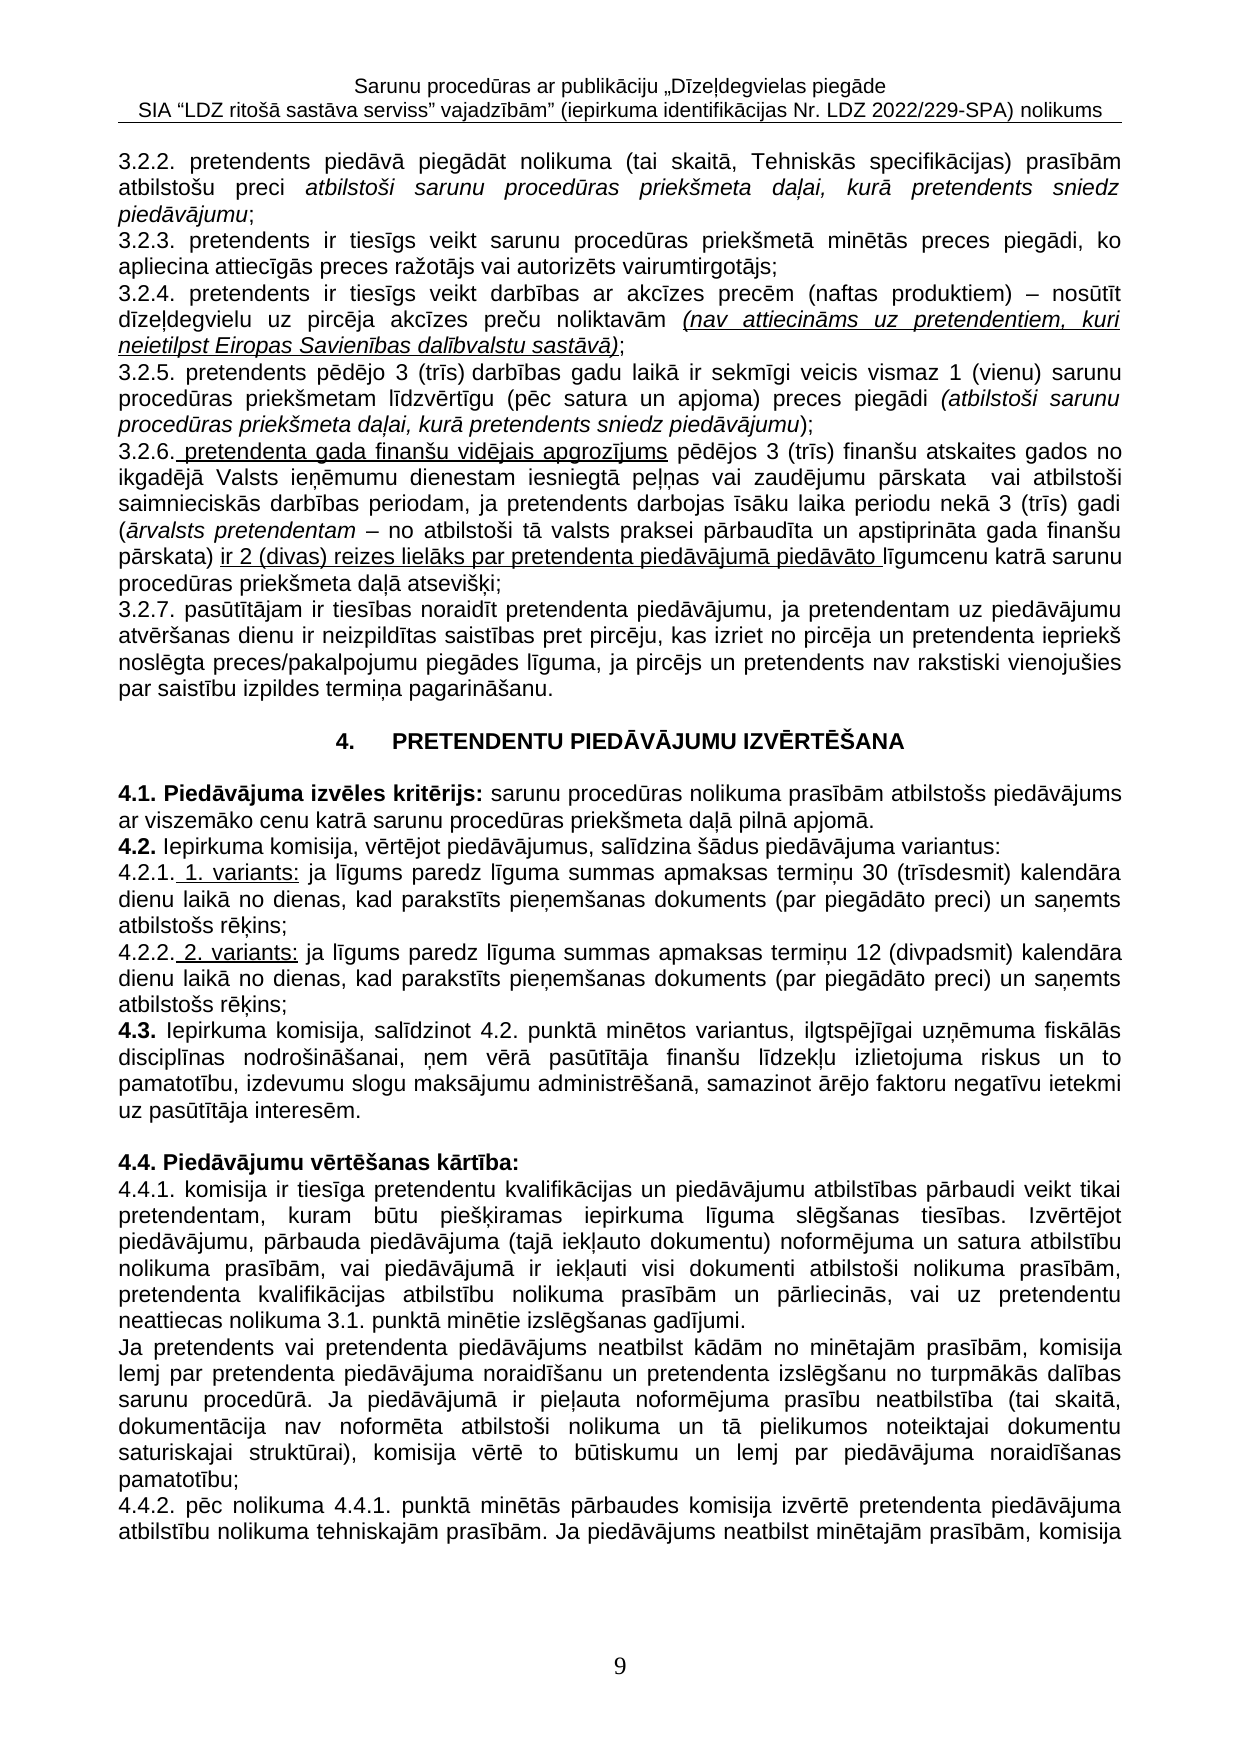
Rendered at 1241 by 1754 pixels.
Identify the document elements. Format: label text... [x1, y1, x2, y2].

text 3.2.2. pretendents piedāvā piegādāt nolikuma (tai skaitā, Tehniskās specifikācijas) prasībām atbilstošu preci atbilstoši sarunu procedūras priekšmeta daļai, kurā pretendents sniedz piedāvājumu; [118, 148, 1122, 227]
list Ja pretendents vai pretendenta piedāvājums neatbilst kādām no minētajām prasībām, komisija lemj par pretendenta piedāvājuma noraidīšanu un pretendenta izslēgšanu no turpmākās dalības sarunu procedūrā. Ja piedāvājumā ir pieļauta noformējuma prasību neatbilstība (tai skaitā, dokumentācija nav noformēta atbilstoši nolikuma un tā pielikumos noteiktajai dokumentu saturiskajai struktūrai), komisija vērtē to būtiskumu un lemj par piedāvājuma noraidīšanas pamatotību; [118, 1334, 1122, 1492]
text 4.1. Piedāvājuma izvēles kritērijs: sarunu procedūras nolikuma prasībām atbilstošs piedāvājums ar viszemāko cenu katrā sarunu procedūras priekšmeta daļā pilnā apjomā. [118, 780, 1122, 833]
list PRETENDENTU PIEDĀVĀJUMU IZVĒRTĒŠANA [118, 728, 1122, 754]
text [118, 1492, 1122, 1544]
text 3.2.5. pretendents pēdējo 3 (trīs) darbības gadu laikā ir sekmīgi veicis vismaz 1 (vienu) sarunu procedūras priekšmetam līdzvērtīgu (pēc satura un apjoma) preces piegādi (atbilstoši sarunu procedūras priekšmeta daļai, kurā pretendents sniedz piedāvājumu); [118, 359, 1122, 438]
text 3.2.4. pretendents ir tiesīgs veikt darbības ar akcīzes precēm (naftas produktiem) – nosūtīt dīzeļdegvielu uz pircēja akcīzes preču noliktavām (nav attiecināms uz pretendentiem, kuri neietilpst Eiropas Savienības dalībvalstu sastāvā); [118, 279, 1122, 359]
text 4.4.1. komisija ir tiesīga pretendentu kvalifikācijas un piedāvājumu atbilstības pārbaudi veikt tikai pretendentam, kuram būtu piešķiramas iepirkuma līguma slēgšanas tiesības. Izvērtējot piedāvājumu, pārbauda piedāvājuma (tajā iekļauto dokumentu) noformējuma un satura atbilstību nolikuma prasībām, vai piedāvājumā ir iekļauti visi dokumenti atbilstoši nolikuma prasībām, pretendenta kvalifikācijas atbilstību nolikuma prasībām un pārliecinās, vai uz pretendentu neattiecas nolikuma 3.1. punktā minētie izslēgšanas gadījumi. [118, 1176, 1122, 1334]
text 3.2.7. pasūtītājam ir tiesības noraidīt pretendenta piedāvājumu, ja pretendentam uz piedāvājumu atvēršanas dienu ir neizpildītas saistības pret pircēju, kas izriet no pircēja un pretendenta iepriekš noslēgta preces/pakalpojumu piegādes līguma, ja pircējs un pretendents nav rakstiski vienojušies par saistību izpildes termiņa pagarināšanu. [118, 596, 1122, 701]
text 3.2.6. pretendenta gada finanšu vidējais apgrozījums pēdējos 3 (trīs) finanšu atskaites gados no ikgadējā Valsts ieņēmumu dienestam iesniegtā peļņas vai zaudējumu pārskata vai atbilstoši saimnieciskās darbības periodam, ja pretendents darbojas īsāku laika periodu nekā 3 (trīs) gadi (ārvalsts pretendentam – no atbilstoši tā valsts praksei pārbaudīta un apstiprināta gada finanšu pārskata) ir 2 (divas) reizes lielāks par pretendenta piedāvājumā piedāvāto līgumcenu katrā sarunu procedūras priekšmeta daļā atsevišķi; [118, 438, 1122, 596]
text 4.2.2. 2. variants: ja līgums paredz līguma summas apmaksas termiņu 12 (divpadsmit) kalendāra dienu laikā no dienas, kad parakstīts pieņemšanas dokuments (par piegādāto preci) un saņemts atbilstošs rēķins; [118, 938, 1122, 1017]
text 4.2. Iepirkuma komisija, vērtējot piedāvājumus, salīdzina šādus piedāvājuma variantus: [118, 833, 1122, 859]
text 4.2.1. 1. variants: ja līgums paredz līguma summas apmaksas termiņu 30 (trīsdesmit) kalendāra dienu laikā no dienas, kad parakstīts pieņemšanas dokuments (par piegādāto preci) un saņemts atbilstošs rēķins; [118, 859, 1122, 938]
text 3.2.3. pretendents ir tiesīgs veikt sarunu procedūras priekšmetā minētās preces piegādi, ko apliecina attiecīgās preces ražotājs vai autorizēts vairumtirgotājs; [118, 227, 1122, 279]
text 4.3. Iepirkuma komisija, salīdzinot 4.2. punktā minētos variantus, ilgtspējīgai uzņēmuma fiskālās disciplīnas nodrošināšanai, ņem vērā pasūtītāja finanšu līdzekļu izlietojuma riskus un to pamatotību, izdevumu slogu maksājumu administrēšanā, samazinot ārējo faktoru negatīvu ietekmi uz pasūtītāja interesēm. [118, 1017, 1122, 1123]
text 4.4. Piedāvājumu vērtēšanas kārtība: [118, 1149, 1122, 1176]
